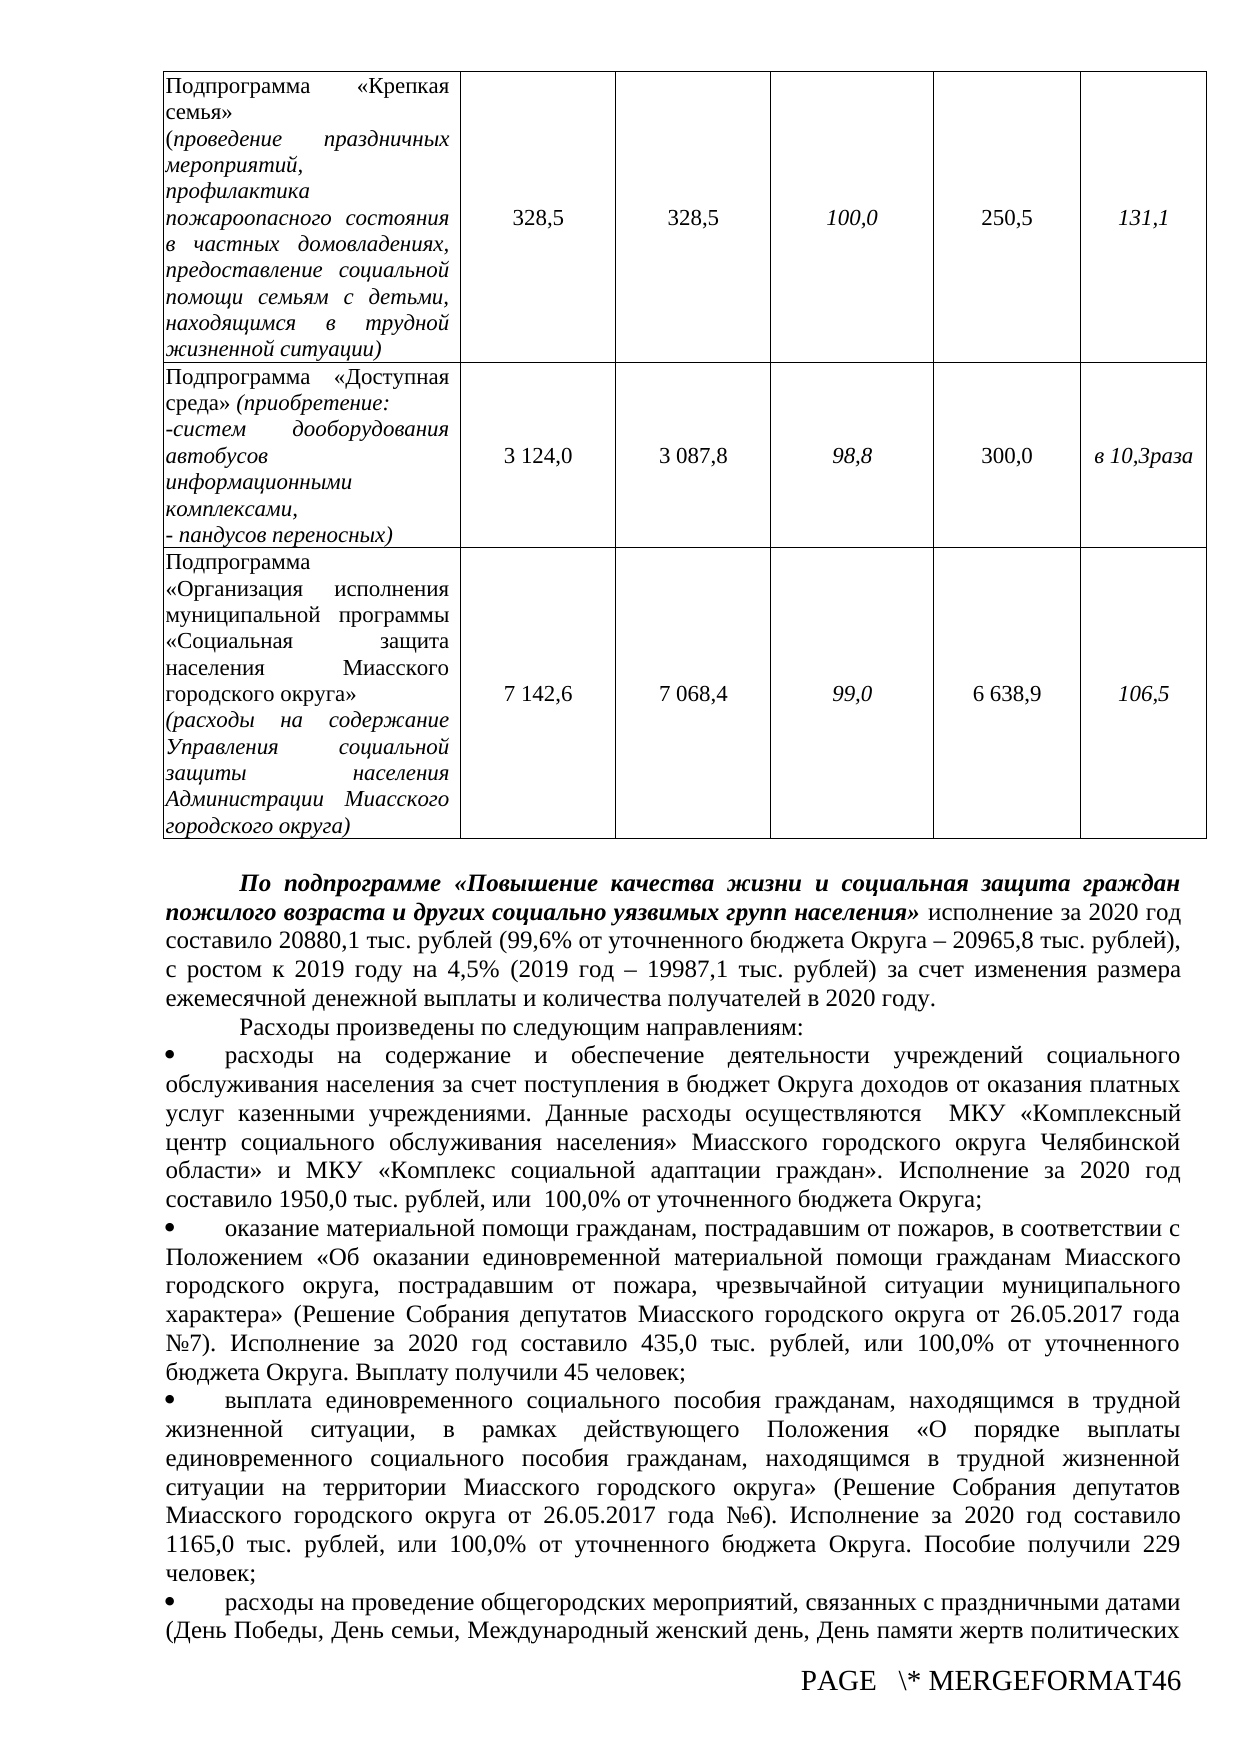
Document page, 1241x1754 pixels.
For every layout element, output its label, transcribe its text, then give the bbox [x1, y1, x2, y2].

list расходы на содержание и обеспечение деятельности учреждений социального обслуживания населения за счет поступления в бюджет Округа доходов от оказания платных услуг казенными учреждениями. Данные расходы осуществляются МКУ «Комплексный центр социального обслуживания населения» Миасского городского округа Челябинской области» и МКУ «Комплекс социальной адаптации граждан». Исполнение за 2020 год составило 1950,0 тыс. рублей, или 100,0% от уточненного бюджета Округа; [165, 1041, 1181, 1213]
table_cell Подпрограмма «Крепкая семья» (проведение праздничных мероприятий, профилактика пожароопасного состояния в частных домовладениях, предоставление социальной помощи семьям с детьми, находящимся в трудной жизненной ситуации) [164, 72, 460, 362]
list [165, 1587, 1181, 1644]
table_cell в 10,3раза [1081, 363, 1206, 547]
table_cell 3 124,0 [461, 363, 615, 547]
text По подпрограмме «Повышение качества жизни и социальная защита граждан пожилого возраста и других социально уязвимых групп населения» исполнение за 2020 год составило 20880,1 тыс. рублей (99,6% от уточненного бюджета Округа – 20965,8 тыс. рублей), с ростом к 2019 году на 4,5% (2019 год – 19987,1 тыс. рублей) за счет изменения размера ежемесячной денежной выплаты и количества получателей в 2020 году. [165, 868, 1181, 1012]
table_cell Подпрограмма «Доступная среда» (приобретение: -систем дооборудования автобусов информационными комплексами, - пандусов переносных) [164, 363, 460, 547]
table_cell 99,0 [771, 548, 933, 838]
table_cell 300,0 [934, 363, 1080, 547]
text Расходы произведены по следующим направлениям: [165, 1012, 1181, 1041]
list выплата единовременного социального пособия гражданам, находящимся в трудной жизненной ситуации, в рамках действующего Положения «О порядке выплаты единовременного социального пособия гражданам, находящимся в трудной жизненной ситуации на территории Миасского городского округа» (Решение Собрания депутатов Миасского городского округа от 26.05.2017 года №6). Исполнение за 2020 год составило 1165,0 тыс. рублей, или 100,0% от уточненного бюджета Округа. Пособие получили 229 человек; [165, 1386, 1181, 1587]
table_cell 6 638,9 [934, 548, 1080, 838]
table_cell 3 087,8 [616, 363, 770, 547]
table_cell Подпрограмма «Организация исполнения муниципальной программы «Социальная защита населения Миасского городского округа» (расходы на содержание Управления социальной защиты населения Администрации Миасского городского округа) [164, 548, 460, 838]
list оказание материальной помощи гражданам, пострадавшим от пожаров, в соответствии с Положением «Об оказании единовременной материальной помощи гражданам Миасского городского округа, пострадавшим от пожара, чрезвычайной ситуации муниципального характера» (Решение Собрания депутатов Миасского городского округа от 26.05.2017 года №7). Исполнение за 2020 год составило 435,0 тыс. рублей, или 100,0% от уточненного бюджета Округа. Выплату получили 45 человек; [165, 1213, 1181, 1386]
table_cell 100,0 [771, 72, 933, 362]
table_cell 250,5 [934, 72, 1080, 362]
table_cell 98,8 [771, 363, 933, 547]
table_cell 328,5 [616, 72, 770, 362]
table_cell 106,5 [1081, 548, 1206, 838]
table_cell 7 142,6 [461, 548, 615, 838]
table_cell 328,5 [461, 72, 615, 362]
table_cell 7 068,4 [616, 548, 770, 838]
table_cell 131,1 [1081, 72, 1206, 362]
